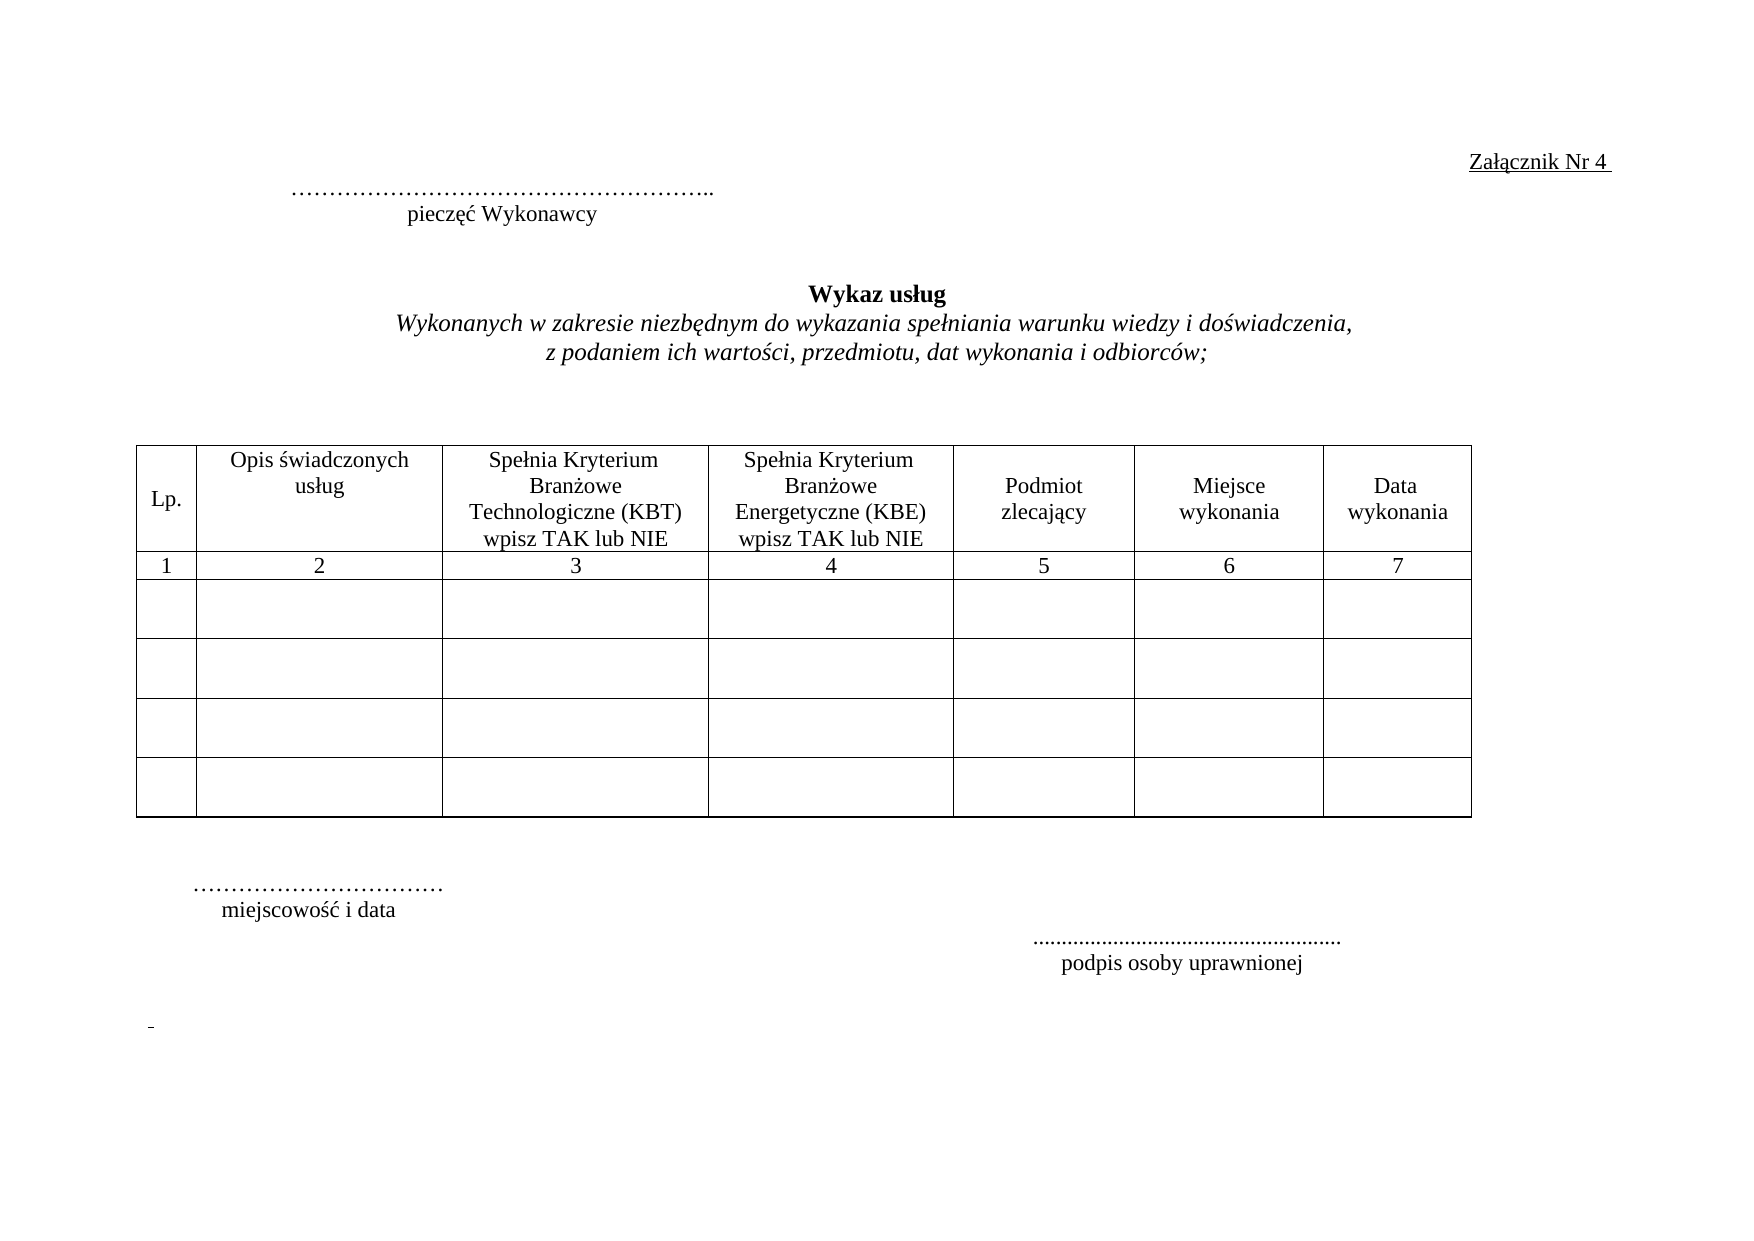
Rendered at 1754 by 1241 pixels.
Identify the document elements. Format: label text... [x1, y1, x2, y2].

table_cell [709, 699, 953, 757]
table_cell [443, 580, 708, 638]
text pieczęć Wykonawcy [148, 200, 856, 227]
table_cell [443, 639, 708, 697]
table_header Miejsce wykonania [1135, 446, 1323, 551]
table_cell [197, 639, 442, 697]
table_cell [954, 699, 1134, 757]
table_header Opis świadczonych usług [197, 446, 442, 551]
table_cell [954, 580, 1134, 638]
text ……………………………………………….. [148, 174, 856, 200]
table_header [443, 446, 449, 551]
table_cell [197, 699, 442, 757]
table_cell [1324, 699, 1471, 757]
table_cell [137, 580, 196, 638]
text miejscowość i data [148, 897, 1606, 923]
subtitle Załącznik Nr 4 [148, 148, 1606, 174]
table_cell [709, 580, 953, 638]
table_cell [137, 639, 196, 697]
table_cell [443, 699, 708, 757]
table_header Data wykonania [1324, 446, 1471, 551]
table_cell [1135, 699, 1323, 757]
table_cell [1324, 580, 1471, 638]
table_header Podmiot zlecający [954, 446, 1134, 551]
table_cell [709, 639, 953, 697]
table_cell [1135, 758, 1323, 816]
table_cell 2 [197, 552, 442, 578]
table_cell 6 [1135, 552, 1323, 578]
table_cell [137, 758, 196, 816]
table_cell [709, 758, 953, 816]
table_cell [1135, 580, 1323, 638]
table_cell 1 [137, 552, 196, 578]
table_cell 7 [1324, 552, 1471, 578]
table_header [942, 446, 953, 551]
table_cell [1135, 639, 1323, 697]
table_cell 5 [954, 552, 1134, 578]
table_cell 3 [443, 552, 708, 578]
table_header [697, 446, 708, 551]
table_cell [1324, 758, 1471, 816]
table_cell [137, 699, 196, 757]
subtitle podpis osoby uprawnionej [148, 949, 1606, 976]
text Wykaz usług [148, 279, 1606, 308]
table_cell [197, 580, 442, 638]
table_cell [443, 758, 708, 816]
text ...................................................... [148, 923, 1606, 949]
text Wykonanych w zakresie niezbędnym do wykazania spełniania warunku wiedzy i doświadczenia, z podaniem ich wartości, przedmiotu, dat wykonania i odbiorców; [148, 308, 1606, 366]
table_header Lp. [137, 446, 196, 551]
table_cell [954, 758, 1134, 816]
table_cell 4 [709, 552, 953, 578]
table_cell [954, 639, 1134, 697]
text …………………………… [148, 870, 1606, 897]
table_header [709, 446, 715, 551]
table_cell [197, 758, 442, 816]
table_cell [1324, 639, 1471, 697]
